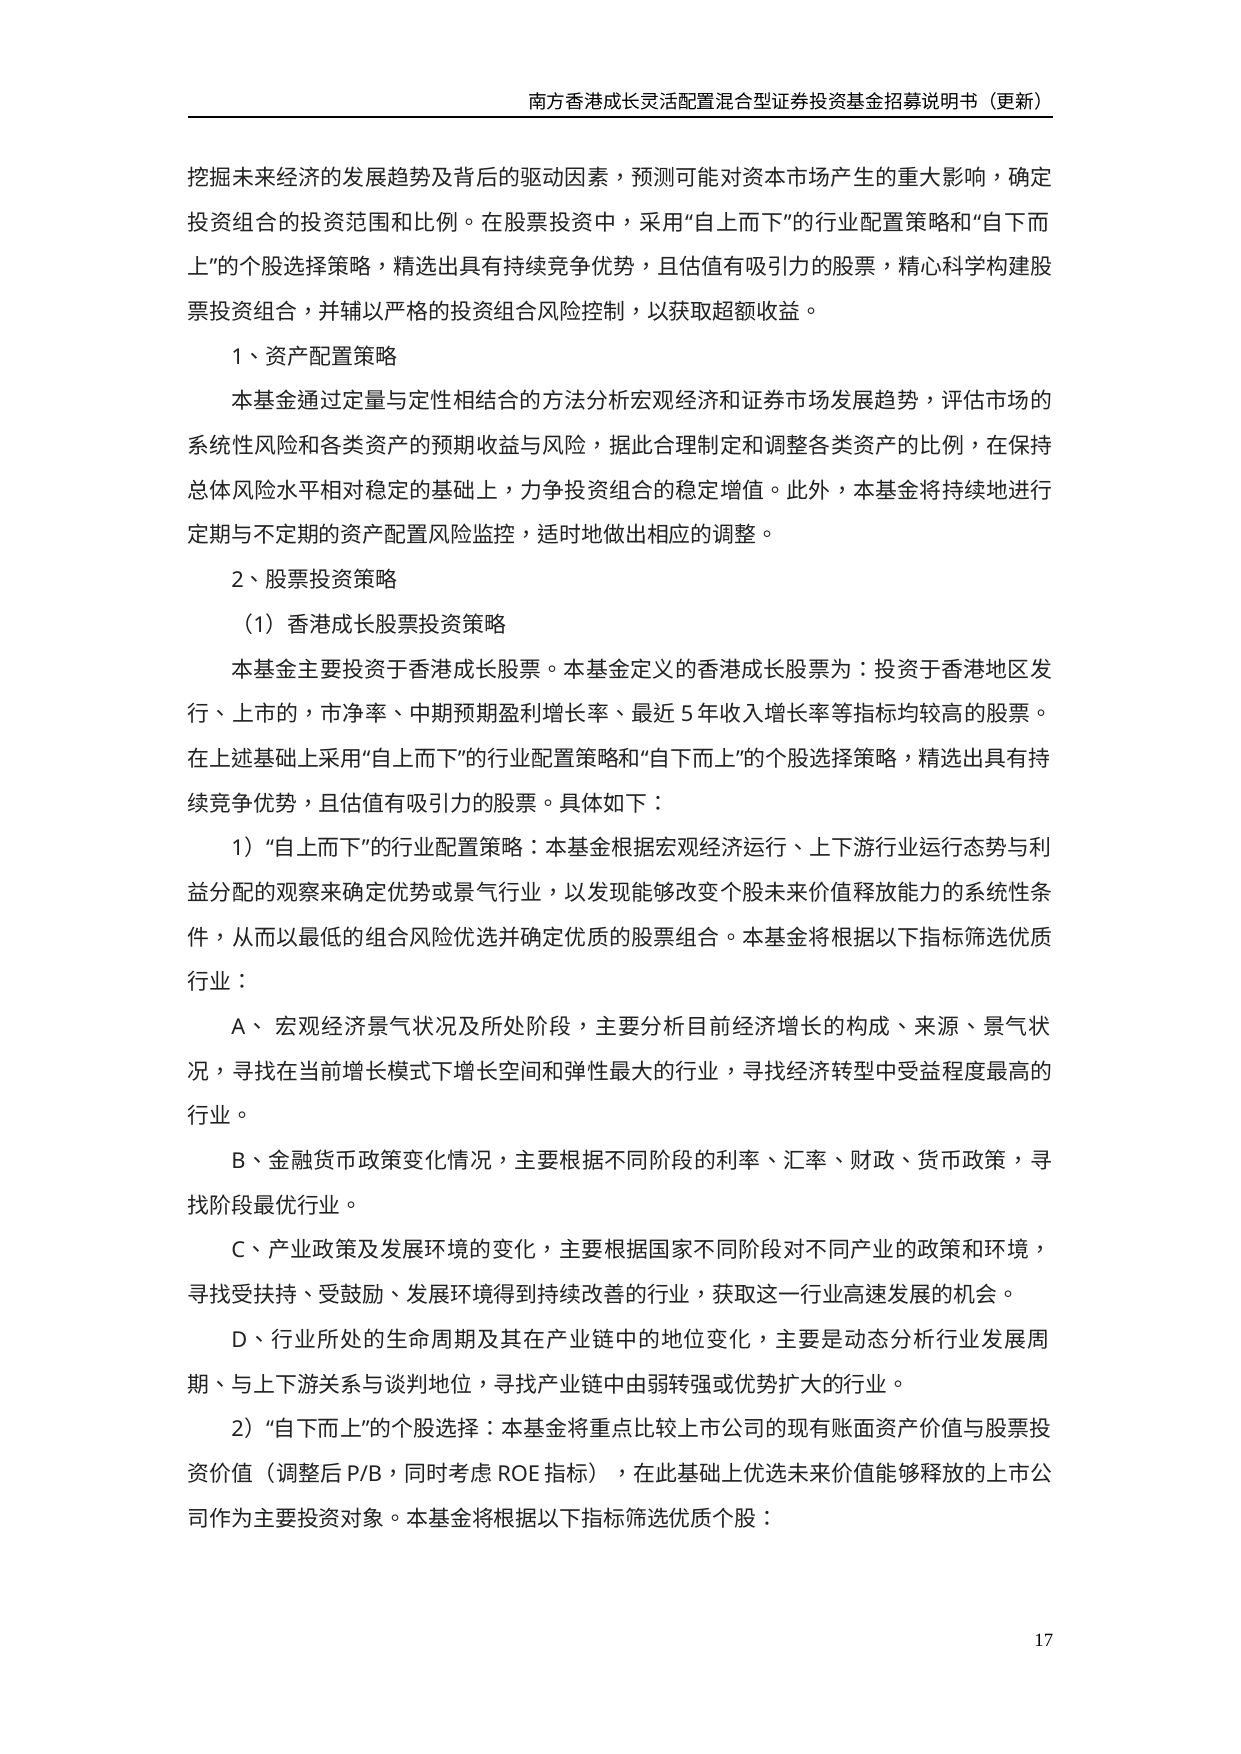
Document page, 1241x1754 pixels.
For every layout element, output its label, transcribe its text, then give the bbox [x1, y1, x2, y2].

text （1）香港成长股票投资策略 [187, 609, 1053, 639]
text B、金融货币政策变化情况，主要根据不同阶段的利率、汇率、财政、货币政策，寻找阶段最优行业。 [187, 1145, 1053, 1219]
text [187, 162, 1053, 326]
text 1、资产配置策略 [187, 341, 1053, 371]
text D、行业所处的生命周期及其在产业链中的地位变化，主要是动态分析行业发展周期、与上下游关系与谈判地位，寻找产业链中由弱转强或优势扩大的行业。 [187, 1324, 1053, 1398]
text 本基金主要投资于香港成长股票。本基金定义的香港成长股票为：投资于香港地区发行、上市的，市净率、中期预期盈利增长率、最近5年收入增长率等指标均较高的股票。在上述基础上采用“自上而下”的行业配置策略和“自下而上”的个股选择策略，精选出具有持续竞争优势，且估值有吸引力的股票。具体如下： [187, 653, 1053, 817]
text 2）“自下而上”的个股选择：本基金将重点比较上市公司的现有账面资产价值与股票投资价值（调整后P/B，同时考虑ROE指标），在此基础上优选未来价值能够释放的上市公司作为主要投资对象。本基金将根据以下指标筛选优质个股： [187, 1413, 1053, 1532]
text A、 宏观经济景气状况及所处阶段，主要分析目前经济增长的构成、来源、景气状况，寻找在当前增长模式下增长空间和弹性最大的行业，寻找经济转型中受益程度最高的行业。 [187, 1011, 1053, 1130]
text 本基金通过定量与定性相结合的方法分析宏观经济和证券市场发展趋势，评估市场的系统性风险和各类资产的预期收益与风险，据此合理制定和调整各类资产的比例，在保持总体风险水平相对稳定的基础上，力争投资组合的稳定增值。此外，本基金将持续地进行定期与不定期的资产配置风险监控，适时地做出相应的调整。 [187, 385, 1053, 549]
text 2、股票投资策略 [187, 564, 1053, 594]
text C、产业政策及发展环境的变化，主要根据国家不同阶段对不同产业的政策和环境，寻找受扶持、受鼓励、发展环境得到持续改善的行业，获取这一行业高速发展的机会。 [187, 1234, 1053, 1309]
text 1）“自上而下”的行业配置策略：本基金根据宏观经济运行、上下游行业运行态势与利益分配的观察来确定优势或景气行业，以发现能够改变个股未来价值释放能力的系统性条件，从而以最低的组合风险优选并确定优质的股票组合。本基金将根据以下指标筛选优质行业： [187, 832, 1053, 996]
